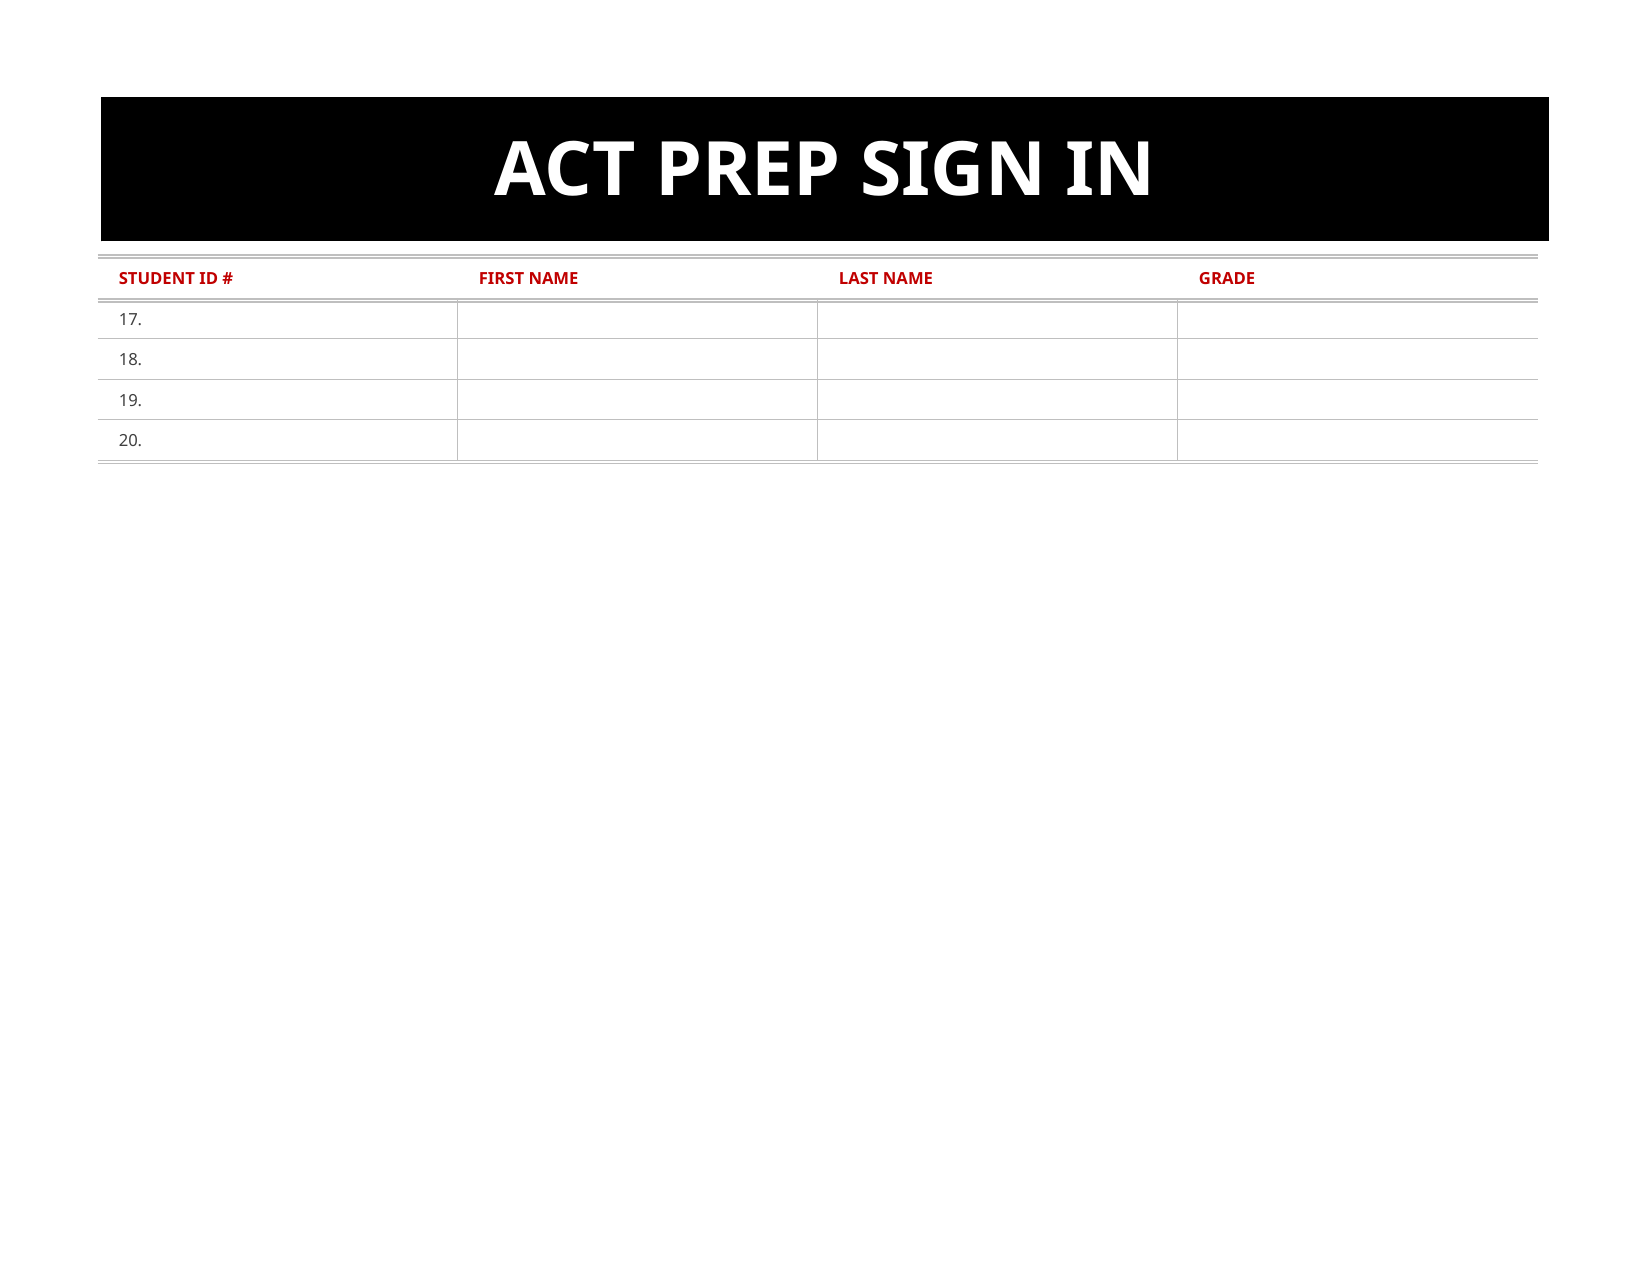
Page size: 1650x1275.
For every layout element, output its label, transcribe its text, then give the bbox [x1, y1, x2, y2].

table_cell [458, 380, 817, 419]
table_cell 19. [98, 380, 457, 419]
table_cell [458, 303, 817, 338]
table_cell [1178, 339, 1538, 379]
table_cell 18. [98, 339, 457, 379]
table_cell 17. [98, 303, 457, 338]
table_cell [818, 380, 1177, 419]
table_cell [1178, 380, 1538, 419]
table_cell [1178, 303, 1538, 338]
table_cell [1178, 420, 1538, 459]
table_cell [458, 420, 817, 459]
table_header Grade [1178, 259, 1538, 298]
table_header Last Name [818, 259, 1178, 298]
table_cell 20. [98, 420, 457, 459]
table_header First Name [458, 259, 818, 298]
table_header Student ID # [98, 259, 457, 298]
table_cell [458, 339, 817, 379]
table_cell [818, 303, 1177, 338]
table_cell [818, 420, 1177, 459]
table_cell [818, 339, 1177, 379]
